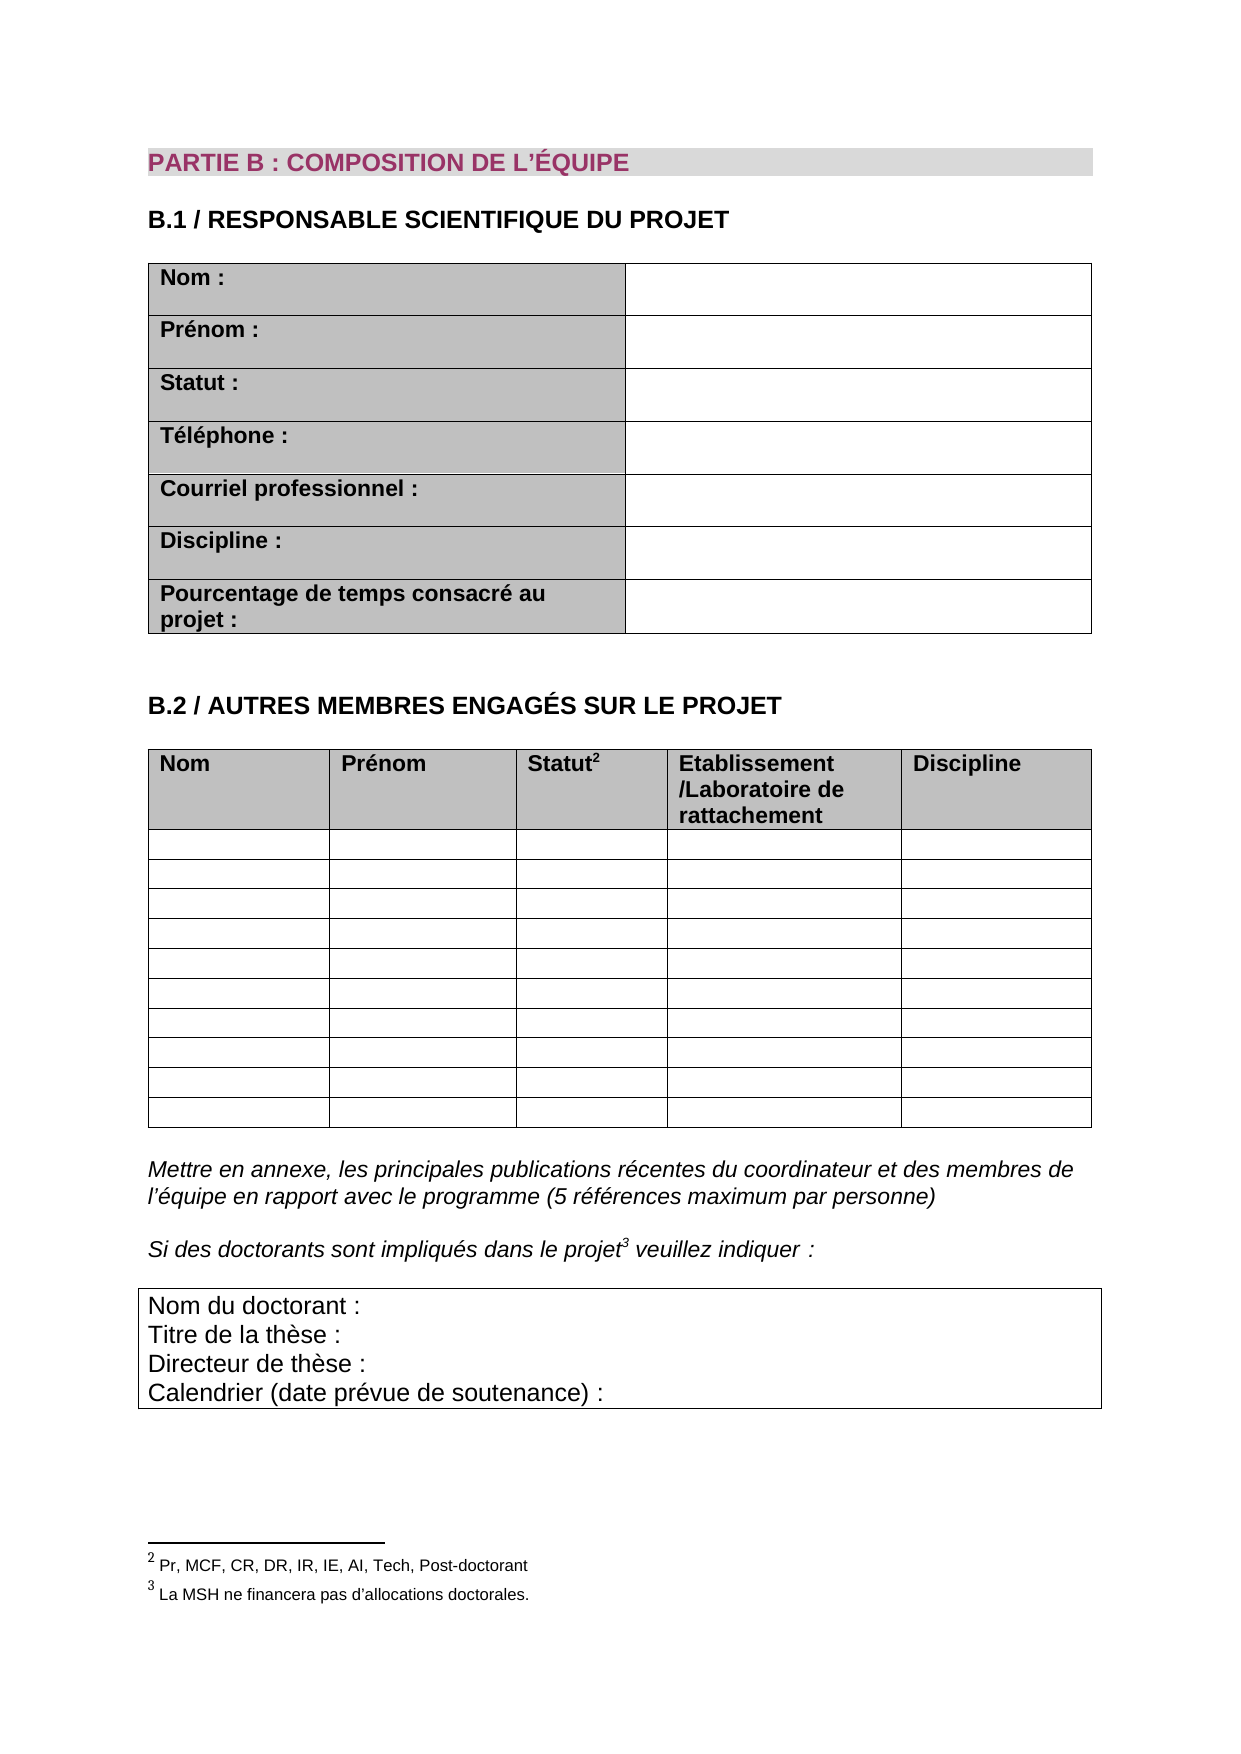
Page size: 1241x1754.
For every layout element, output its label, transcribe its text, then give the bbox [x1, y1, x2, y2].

table_cell [149, 1038, 329, 1067]
text Directeur de thèse : [148, 1349, 1093, 1374]
table_cell Courriel professionnel : [149, 475, 625, 526]
table_cell [626, 316, 1091, 368]
table_cell Téléphone : [149, 422, 625, 473]
table_cell [330, 919, 516, 948]
text B.2 / AUTRES MEMBRES ENGAGÉS SUR LE PROJET [148, 691, 1093, 720]
table_cell [902, 979, 1091, 1007]
table_cell [517, 919, 667, 948]
table_cell [902, 919, 1091, 948]
table_cell [668, 1038, 901, 1067]
table_cell [668, 830, 901, 858]
table_header Statut [517, 750, 667, 829]
table_cell [330, 1009, 516, 1037]
table_cell [517, 1068, 667, 1097]
table_cell [149, 979, 329, 1007]
table_cell [517, 830, 667, 858]
table_cell [149, 919, 329, 948]
table_cell [149, 830, 329, 858]
table_cell [626, 475, 1091, 526]
table_cell [626, 422, 1091, 473]
table_header Discipline [902, 750, 1091, 829]
text PARTIE B : COMPOSITION DE L’ÉQUIPE [148, 148, 1093, 176]
table_cell [626, 369, 1091, 421]
table_header Nom : [149, 264, 625, 315]
table_cell [517, 860, 667, 888]
table_cell [330, 1098, 516, 1127]
table_cell [149, 949, 329, 978]
table_cell Statut : [149, 369, 625, 421]
table_header [626, 264, 1091, 315]
table_cell [902, 949, 1091, 978]
table_cell [668, 979, 901, 1007]
table_cell [668, 949, 901, 978]
table_cell [517, 979, 667, 1007]
text Mettre en annexe, les principales publications récentes du coordinateur et des membres de l’équipe en rapport avec le programme (5 références maximum par personne) [148, 1156, 1093, 1209]
table_cell [517, 949, 667, 978]
table_cell [902, 830, 1091, 858]
table_cell [668, 1068, 901, 1097]
table_cell [330, 979, 516, 1007]
table_cell [668, 1009, 901, 1037]
table_cell [149, 860, 329, 888]
table_cell Prénom : [149, 316, 625, 368]
table_cell [149, 1068, 329, 1097]
table_cell [330, 1038, 516, 1067]
table_cell [517, 1038, 667, 1067]
table_cell [330, 830, 516, 858]
table_cell [902, 860, 1091, 888]
table_cell [668, 860, 901, 888]
table_cell [330, 949, 516, 978]
table_cell [902, 1009, 1091, 1037]
table_cell [330, 889, 516, 918]
table_cell [902, 889, 1091, 918]
table_cell [149, 1009, 329, 1037]
table_cell [517, 1098, 667, 1127]
table_header Nom [149, 750, 329, 829]
table_header Etablissement /Laboratoire de rattachement [668, 750, 901, 829]
table_cell [902, 1038, 1091, 1067]
table_cell [517, 1009, 667, 1037]
table_cell [902, 1098, 1091, 1127]
text Calendrier (date prévue de soutenance) : [139, 1374, 1101, 1408]
text Titre de la thèse : [148, 1320, 1093, 1349]
table_cell Discipline : [149, 527, 625, 579]
table_cell [668, 1098, 901, 1127]
table_cell [668, 889, 901, 918]
table_cell [149, 889, 329, 918]
table_cell Pourcentage de temps consacré au projet : [149, 580, 625, 633]
table_cell [330, 1068, 516, 1097]
table_cell [626, 580, 1091, 633]
table_cell [626, 527, 1091, 579]
table_cell [149, 1098, 329, 1127]
table_header Prénom [330, 750, 516, 829]
text Nom du doctorant : [139, 1289, 1101, 1320]
table_cell [330, 860, 516, 888]
text Si des doctorants sont impliqués dans le projet veuillez indiquer : [148, 1236, 1093, 1262]
text B.1 / RESPONSABLE SCIENTIFIQUE DU PROJET [148, 205, 1093, 234]
table_cell [902, 1068, 1091, 1097]
table_cell [668, 919, 901, 948]
table_cell [517, 889, 667, 918]
